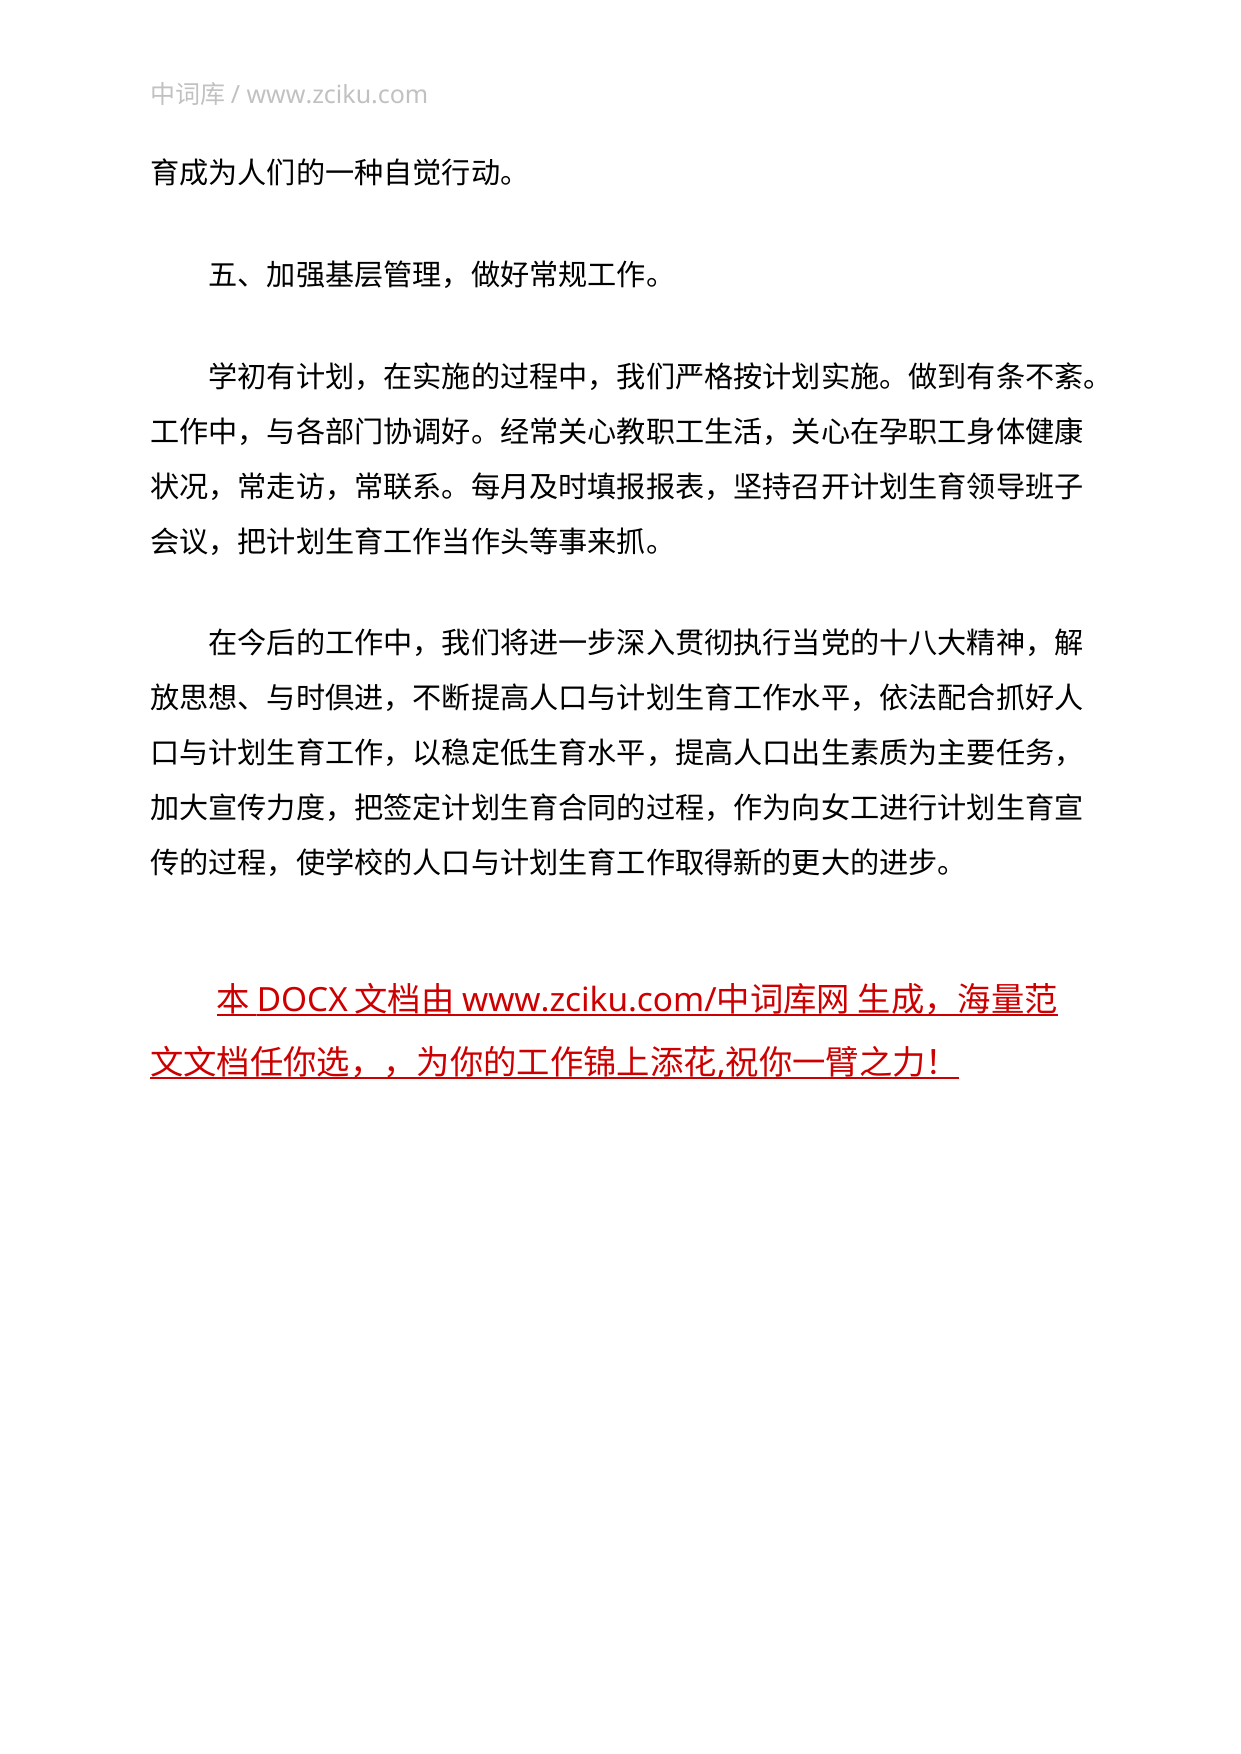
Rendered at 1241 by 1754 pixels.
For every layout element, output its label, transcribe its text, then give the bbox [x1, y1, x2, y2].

text 在今后的工作中，我们将进一步深入贯彻执行当党的十八大精神，解放思想、与时倶进，不断提高人口与计划生育工作水平，依法配合抓好人口与计划生育工作，以稳定低生育水平，提高人口出生素质为主要任务，加大宣传力度，把签定计划生育合同的过程，作为向女工进行计划生育宣传的过程，使学校的人口与计划生育工作取得新的更大的进步。 [150, 620, 1090, 882]
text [150, 150, 1090, 192]
text 学初有计划，在实施的过程中，我们严格按计划实施。做到有条不紊。工作中，与各部门协调好。经常关心教职工生活，关心在孕职工身体健康状况，常走访，常联系。每月及时填报报表，坚持召开计划生育领导班子会议，把计划生育工作当作头等事来抓。 [150, 353, 1090, 561]
text 本DOCX文档由 www.zciku.com/中词库网 生成，海量范文文档任你选，，为你的工作锦上添花,祝你一臂之力！ [150, 973, 1090, 1084]
text 五、加强基层管理，做好常规工作。 [150, 252, 1090, 294]
